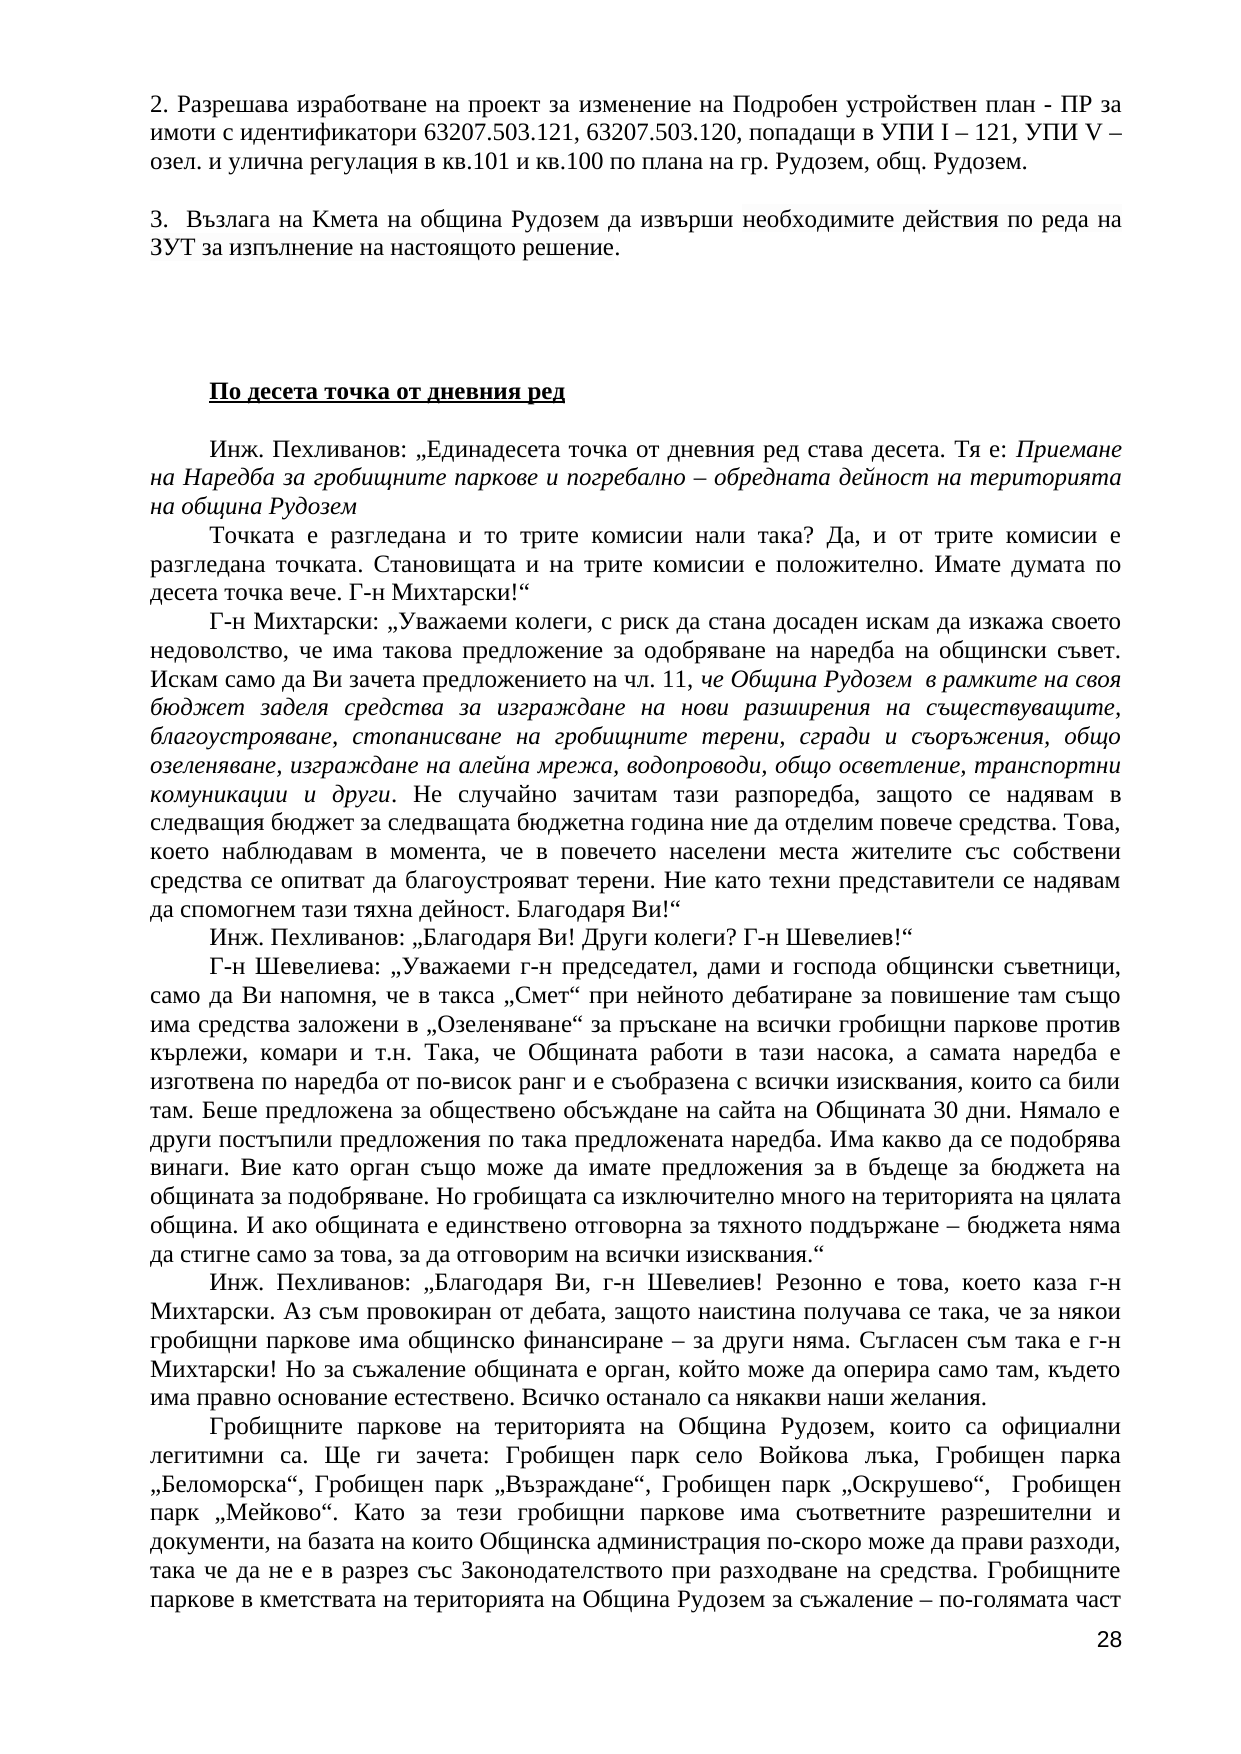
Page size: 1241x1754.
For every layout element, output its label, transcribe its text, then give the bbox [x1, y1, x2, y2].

text Точката е разгледана и то трите комисии нали така? Да, и от трите комисии е разгледана точката. Становищата и на трите комисии е положително. Имате думата по десета точка вече. Г-н Михтарски!“ [150, 520, 1122, 606]
text Г-н Михтарски: „Уважаеми колеги, с риск да стана досаден искам да изкажа своето недоволство, че има такова предложение за одобряване на наредба на общински съвет. Искам само да Ви зачета предложението на чл. 11, че Община Рудозем в рамките на своя бюджет заделя средства за изграждане на нови разширения на съществуващите, благоустрояване, стопанисване на гробищните терени, сгради и съоръжения, общо озеленяване, изграждане на алейна мрежа, водопроводи, общо осветление, транспортни комуникации и други. Не случайно зачитам тази разпоредба, защото се надявам в следващия бюджет за следващата бюджетна година ние да отделим повече средства. Това, което наблюдавам в момента, че в повечето населени места жителите със собствени средства се опитват да благоустрояват терени. Ние като техни представители се надявам да спомогнем тази тяхна дейност. Благодаря Ви!“ [150, 606, 1122, 922]
text Инж. Пехливанов: „Благодаря Ви! Други колеги? Г-н Шевелиев!“ [150, 922, 1122, 951]
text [150, 1411, 1122, 1612]
text Инж. Пехливанов: „Благодаря Ви, г-н Шевелиев! Резонно е това, което каза г-н Михтарски. Аз съм провокиран от дебата, защото наистина получава се така, че за някои гробищни паркове има общинско финансиране – за други няма. Съгласен съм така е г-н Михтарски! Но за съжаление общината е орган, който може да оперира само там, където има правно основание естествено. Всичко останало са някакви наши желания. [150, 1267, 1122, 1411]
text Г-н Шевелиева: „Уважаеми г-н председател, дами и господа общински съветници, само да Ви напомня, че в такса „Смет“ при нейното дебатиране за повишение там също има средства заложени в „Озеленяване“ за пръскане на всички гробищни паркове против кърлежи, комари и т.н. Така, че Общината работи в тази насока, а самата наредба е изготвена по наредба от по-висок ранг и е съобразена с всички изисквания, които са били там. Беше предложена за обществено обсъждане на сайта на Общината 30 дни. Нямало е други постъпили предложения по така предложената наредба. Има какво да се подобрява винаги. Вие като орган също може да имате предложения за в бъдеще за бюджета на общината за подобряване. Но гробищата са изключително много на територията на цялата община. И ако общината е единствено отговорна за тяхното поддържане – бюджета няма да стигне само за това, за да отговорим на всички изисквания.“ [150, 951, 1122, 1267]
text Инж. Пехливанов: „Единадесета точка от дневния ред става десета. Тя е: Приeмане на Наредба за гробищните паркове и погребално – обредната дейност на територията на община Рудозем [150, 434, 1122, 520]
list По десета точка от дневния ред [150, 376, 1122, 405]
text 3. Възлага на Kмета на община Рудозем да извърши необходимите действия по реда на ЗУТ за изпълнение на настоящото решение. [150, 204, 1122, 261]
text 2. Разрешава изработване на проект за изменение на Подробен устройствен план - ПР за имоти с идентификатори 63207.503.121, 63207.503.120, попадащи в УПИ I – 121, УПИ V – озел. и улична регулация в кв.101 и кв.100 по плана на гр. Рудозем, общ. Рудозем. [150, 89, 1122, 175]
